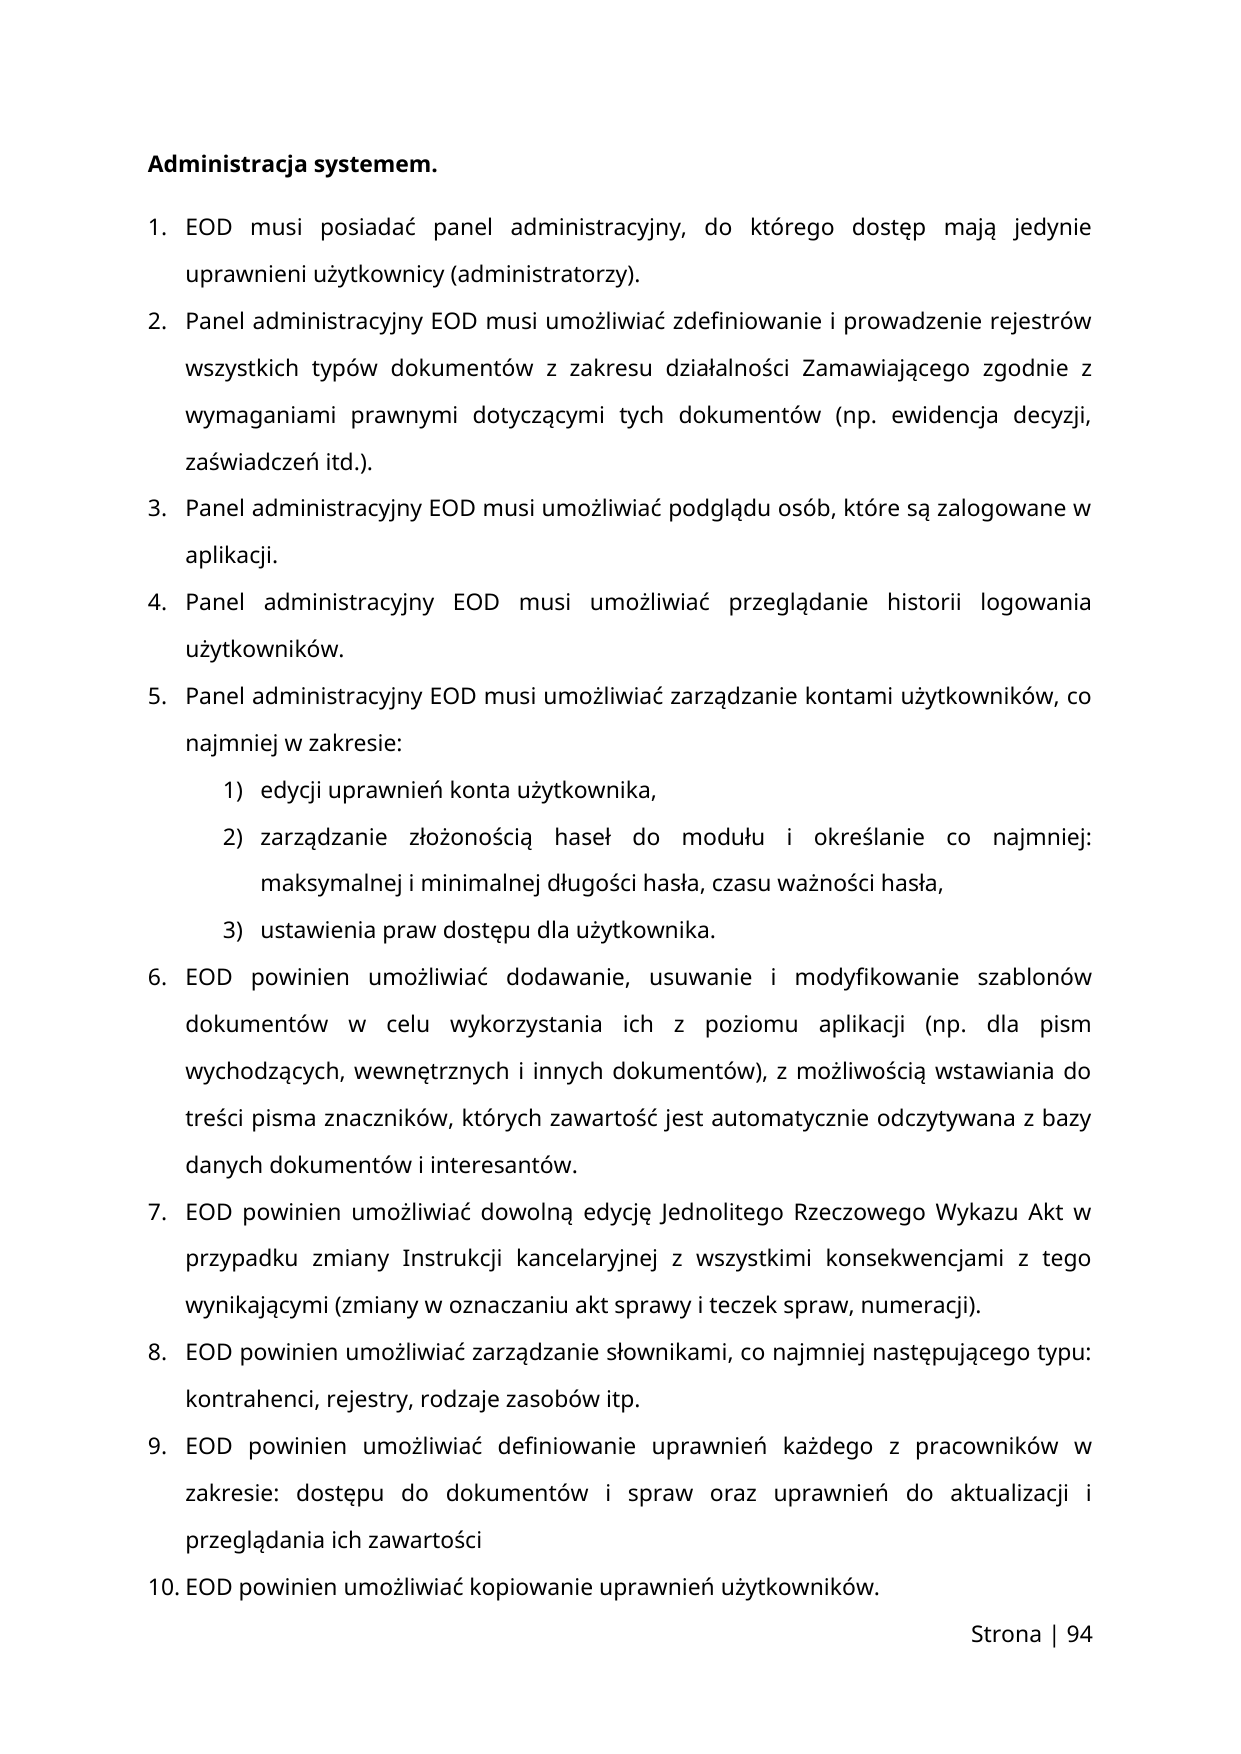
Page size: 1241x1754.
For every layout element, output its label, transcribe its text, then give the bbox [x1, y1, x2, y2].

list Panel administracyjny EOD musi umożliwiać zdefiniowanie i prowadzenie rejestrów wszystkich typów dokumentów z zakresu działalności Zamawiającego zgodnie z wymaganiami prawnymi dotyczącymi tych dokumentów (np. ewidencja decyzji, zaświadczeń itd.). [148, 305, 1093, 477]
list Panel administracyjny EOD musi umożliwiać przeglądanie historii logowania użytkowników. [148, 586, 1093, 664]
list zarządzanie złożonością haseł do modułu i określanie co najmniej: maksymalnej i minimalnej długości hasła, czasu ważności hasła, [223, 821, 1093, 899]
list EOD powinien umożliwiać zarządzanie słownikami, co najmniej następującego typu: kontrahenci, rejestry, rodzaje zasobów itp. [148, 1336, 1093, 1414]
text Administracja systemem. [148, 148, 1093, 179]
list EOD musi posiadać panel administracyjny, do którego dostęp mają jedynie uprawnieni użytkownicy (administratorzy). [148, 211, 1093, 289]
list EOD powinien umożliwiać kopiowanie uprawnień użytkowników. [148, 1571, 1093, 1602]
list ustawienia praw dostępu dla użytkownika. [223, 914, 1093, 946]
list EOD powinien umożliwiać dowolną edycję Jednolitego Rzeczowego Wykazu Akt w przypadku zmiany Instrukcji kancelaryjnej z wszystkimi konsekwencjami z tego wynikającymi (zmiany w oznaczaniu akt sprawy i teczek spraw, numeracji). [148, 1196, 1093, 1321]
list EOD powinien umożliwiać dodawanie, usuwanie i modyfikowanie szablonów dokumentów w celu wykorzystania ich z poziomu aplikacji (np. dla pism wychodzących, wewnętrznych i innych dokumentów), z możliwością wstawiania do treści pisma znaczników, których zawartość jest automatycznie odczytywana z bazy danych dokumentów i interesantów. [148, 961, 1093, 1180]
list Panel administracyjny EOD musi umożliwiać podglądu osób, które są zalogowane w aplikacji. [148, 492, 1093, 571]
list edycji uprawnień konta użytkownika, [223, 774, 1093, 805]
list Panel administracyjny EOD musi umożliwiać zarządzanie kontami użytkowników, co najmniej w zakresie: [148, 680, 1093, 758]
list EOD powinien umożliwiać definiowanie uprawnień każdego z pracowników w zakresie: dostępu do dokumentów i spraw oraz uprawnień do aktualizacji i przeglądania ich zawartości [148, 1430, 1093, 1555]
